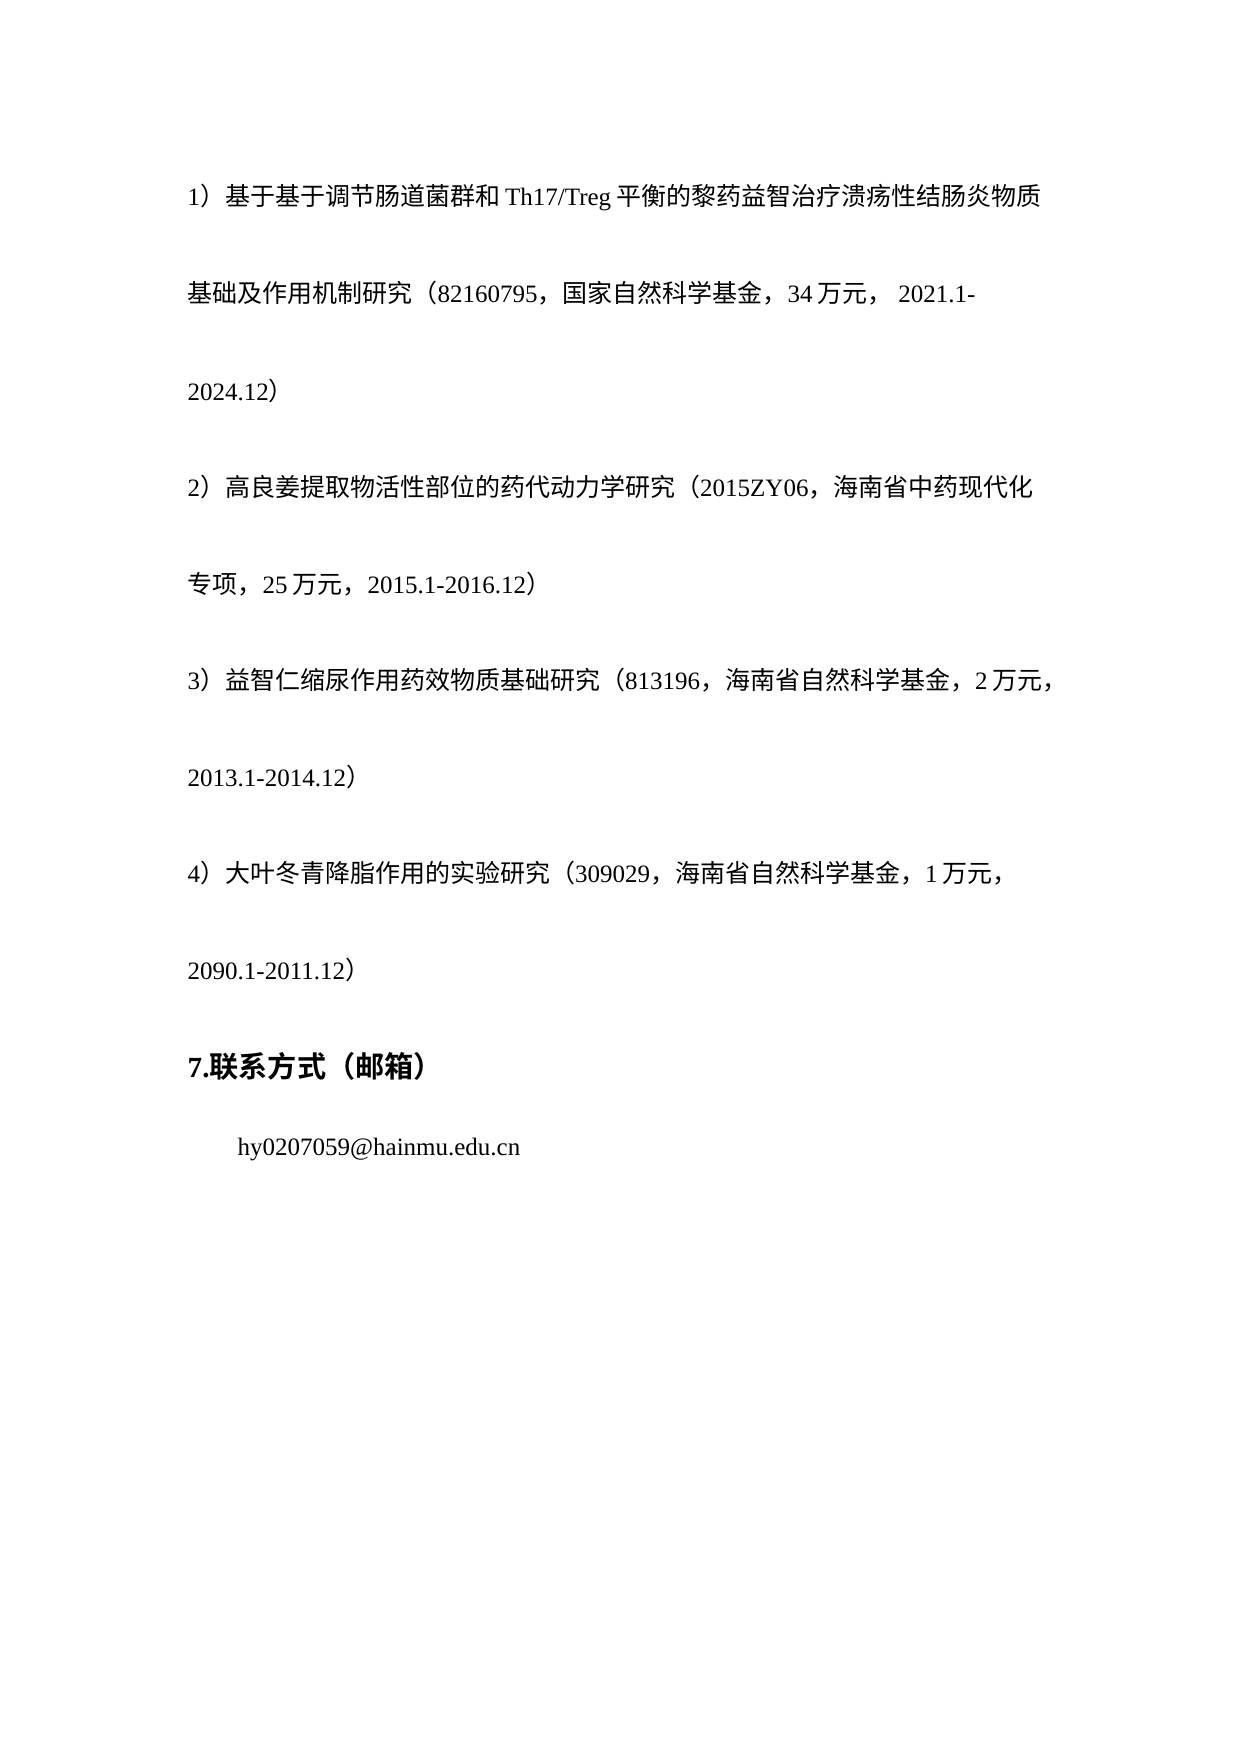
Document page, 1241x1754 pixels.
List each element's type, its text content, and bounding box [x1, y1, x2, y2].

text 7.联系方式（邮箱） [187, 1032, 1053, 1097]
text 2）高良姜提取物活性部位的药代动力学研究（2015ZY06，海南省中药现代化专项，25万元，2015.1-2016.12） [187, 453, 1053, 615]
text hy0207059@hainmu.edu.cn [187, 1131, 1053, 1163]
text 4）大叶冬青降脂作用的实验研究（309029，海南省自然科学基金，1万元，2090.1-2011.12） [187, 839, 1053, 1001]
text 3）益智仁缩尿作用药效物质基础研究（813196，海南省自然科学基金，2万元，2013.1-2014.12） [187, 646, 1053, 808]
text 1）基于基于调节肠道菌群和Th17/Treg平衡的黎药益智治疗溃疡性结肠炎物质基础及作用机制研究（82160795，国家自然科学基金，34万元， 2021.1-2024.12） [187, 162, 1053, 422]
